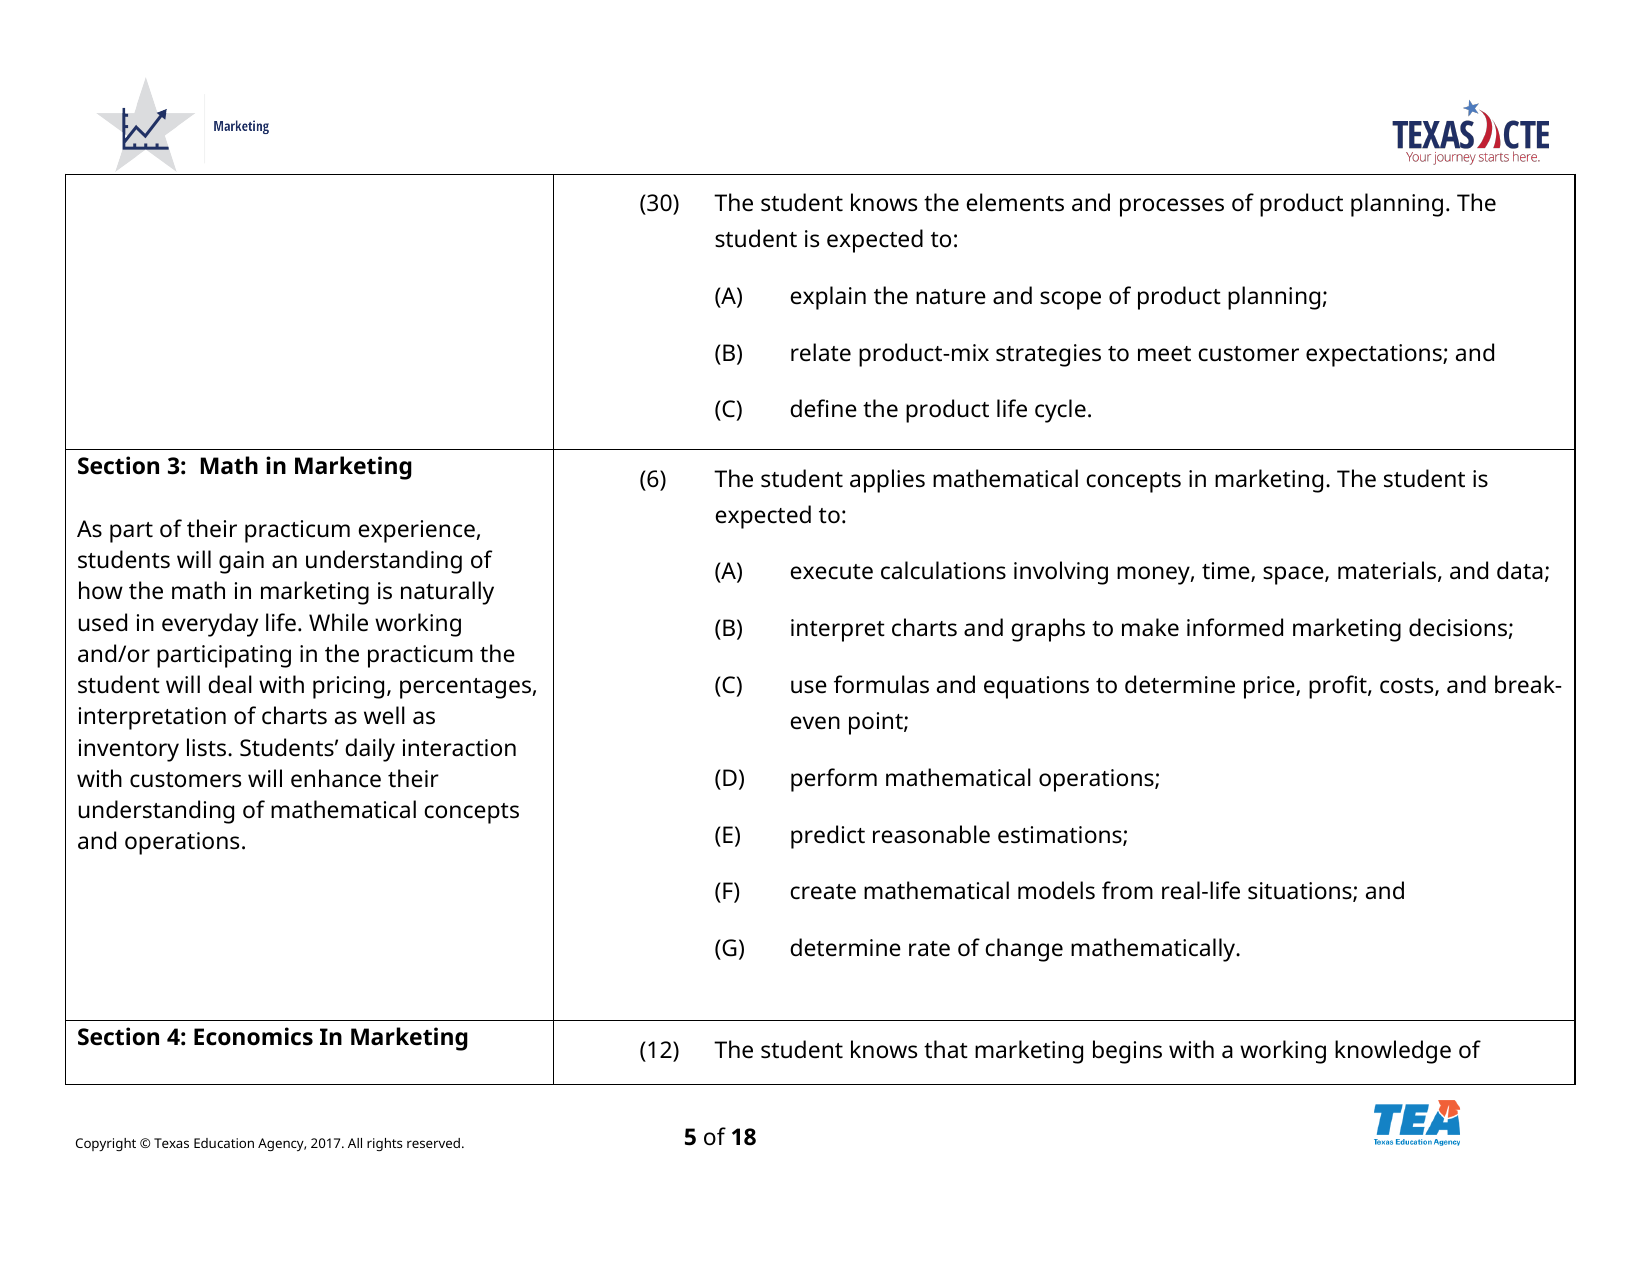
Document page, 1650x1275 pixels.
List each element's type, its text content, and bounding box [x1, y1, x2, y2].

table_cell [66, 175, 553, 449]
picture [1373, 1100, 1460, 1146]
picture [95, 75, 301, 174]
table_cell As part of their practicum experience, students will gain an understanding of how the math in marketing is naturally used in everyday life. While working and/or participating in the practicum the student will deal with pricing, percentages, interpretation of charts as well as inventory lists. Students’ daily interaction with customers will enhance their understanding of mathematical concepts and operations. [66, 450, 553, 1020]
table_cell [554, 1021, 1574, 1084]
picture [1376, 90, 1566, 174]
table_cell (6) The student applies mathematical concepts in marketing. The student is expected to: (A) execute calculations involving money, time, space, materials, and data; (B) interpret charts and graphs to make informed marketing decisions; (C) use formulas and equations to determine price, profit, costs, and break-even point; (D) perform mathematical operations; (E) predict reasonable estimations; (F) create mathematical models from real-life situations; and (G) determine rate of change mathematically. [554, 450, 1574, 1020]
